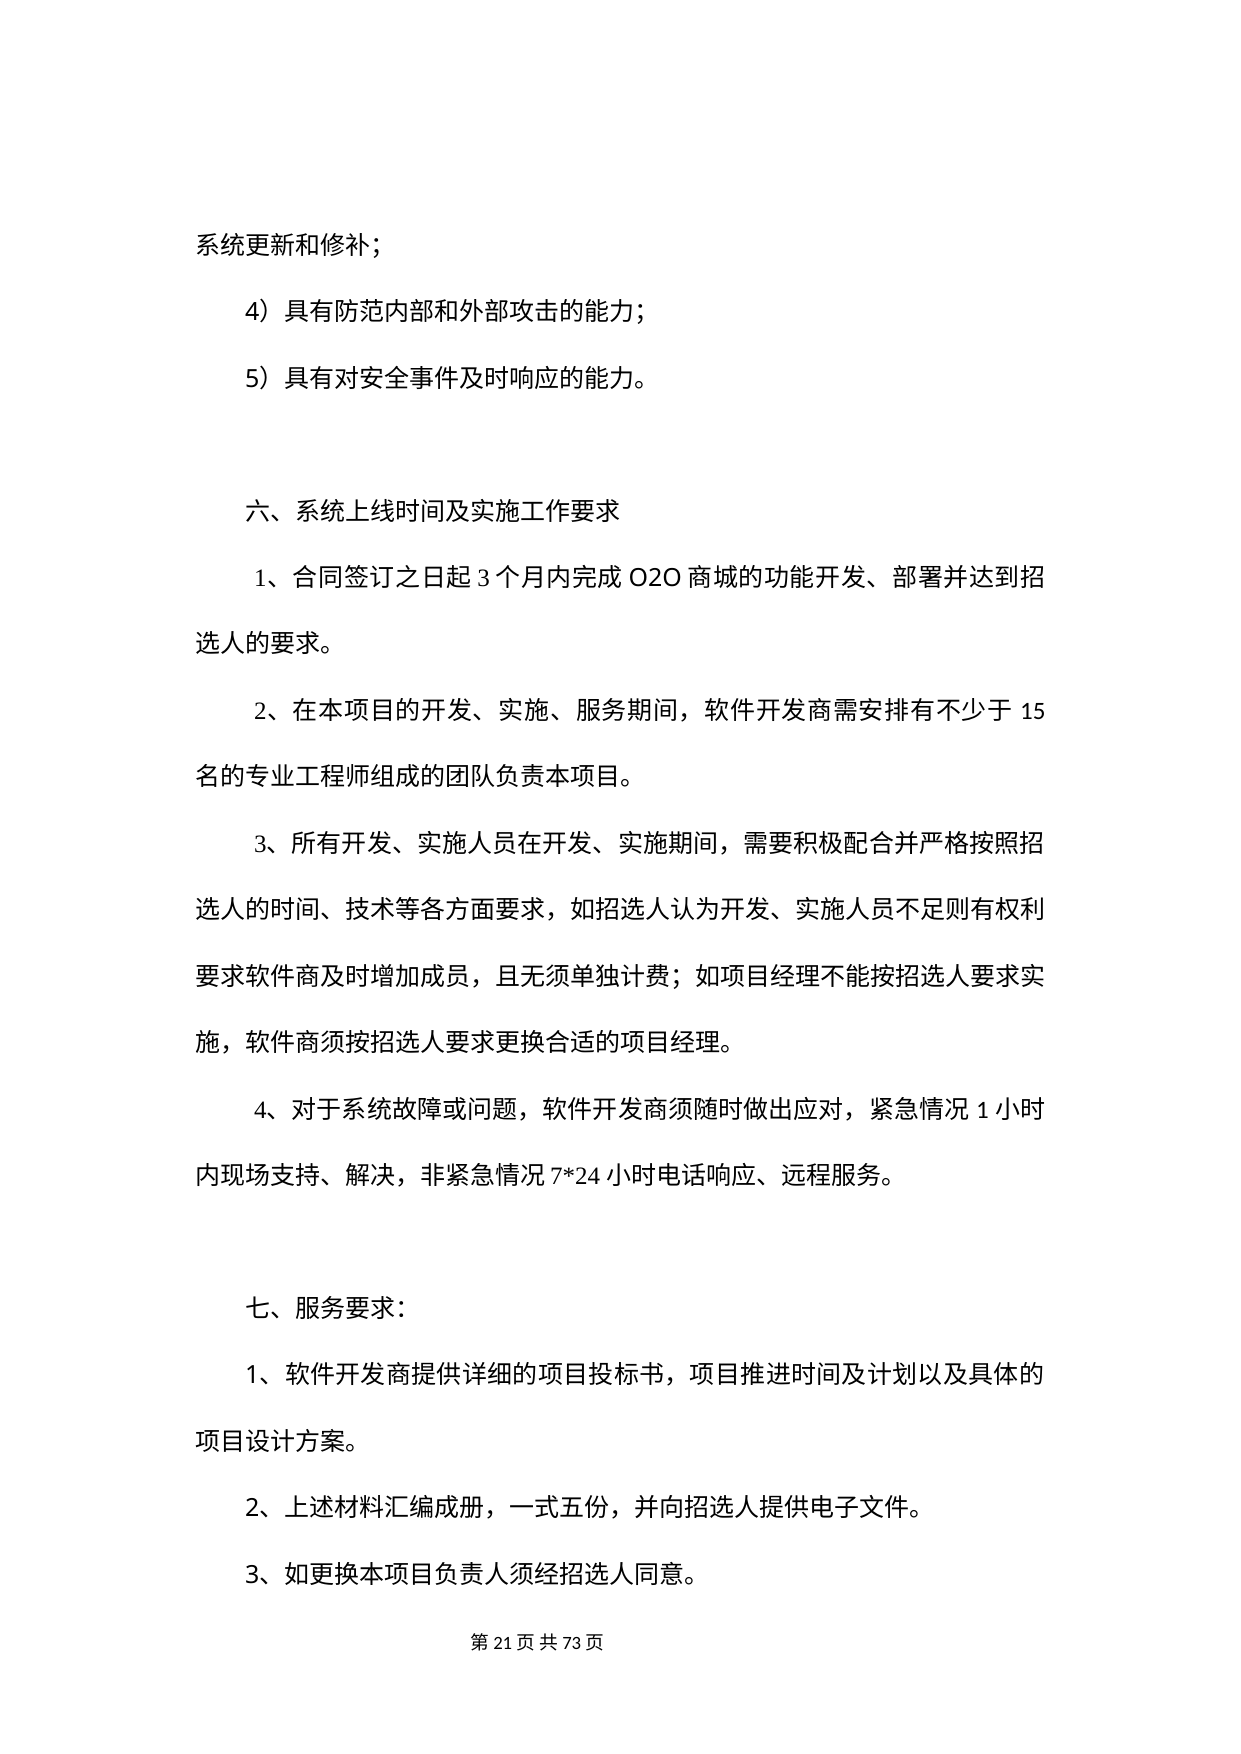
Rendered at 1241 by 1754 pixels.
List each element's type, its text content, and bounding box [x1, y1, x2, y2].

text 3、如更换本项目负责人须经招选人同意。 [195, 1539, 1045, 1606]
text 5）具有对安全事件及时响应的能力。 [195, 343, 1045, 409]
text 3、所有开发、实施人员在开发、实施期间，需要积极配合并严格按照招选人的时间、技术等各方面要求，如招选人认为开发、实施人员不足则有权利要求软件商及时增加成员，且无须单独计费；如项目经理不能按招选人要求实施，软件商须按招选人要求更换合适的项目经理。 [195, 808, 1045, 1074]
text 4）具有防范内部和外部攻击的能力； [195, 277, 1045, 343]
text 2、上述材料汇编成册，一式五份，并向招选人提供电子文件。 [195, 1473, 1045, 1539]
text 七、服务要求： [195, 1273, 1045, 1340]
text 1、合同签订之日起3个月内完成O2O商城的功能开发、部署并达到招选人的要求。 [195, 542, 1045, 675]
text 六、系统上线时间及实施工作要求 [195, 476, 1045, 542]
text 4、对于系统故障或问题，软件开发商须随时做出应对，紧急情况1 小时内现场支持、解决，非紧急情况7*24 小时电话响应、远程服务。 [195, 1074, 1045, 1207]
text 2、在本项目的开发、实施、服务期间，软件开发商需安排有不少于15名的专业工程师组成的团队负责本项目。 [195, 675, 1045, 808]
text 1、软件开发商提供详细的项目投标书，项目推进时间及计划以及具体的项目设计方案。 [195, 1340, 1045, 1473]
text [195, 210, 1045, 277]
